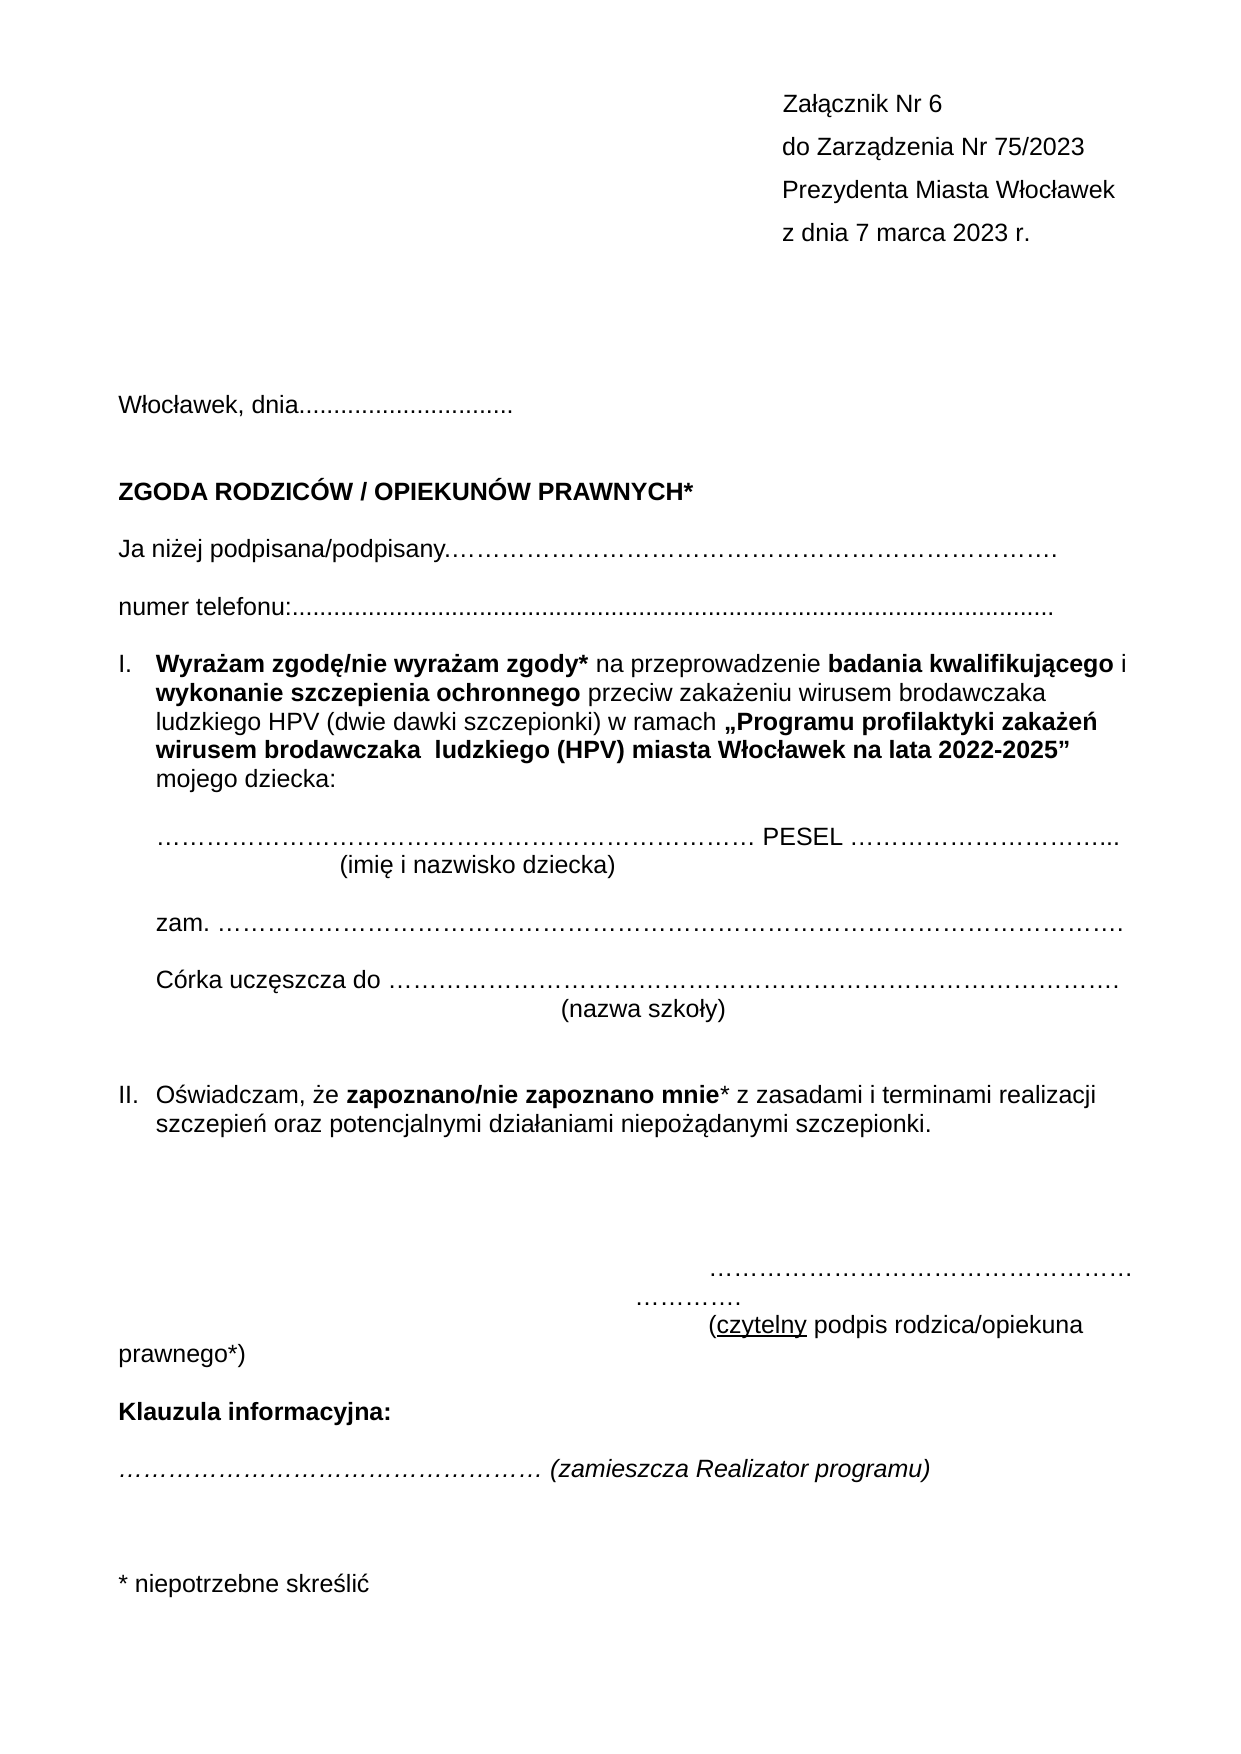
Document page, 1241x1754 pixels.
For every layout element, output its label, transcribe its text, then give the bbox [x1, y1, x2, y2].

text (nazwa szkoły) [118, 994, 1152, 1023]
text Ja niżej podpisana/podpisany.………………………………………………………………. [118, 534, 1152, 563]
list Wyrażam zgodę/nie wyrażam zgody* na przeprowadzenie badania kwalifikującego i wykonanie szczepienia ochronnego przeciw zakażeniu wirusem brodawczaka ludzkiego HPV (dwie dawki szczepionki) w ramach „Programu profilaktyki zakażeń wirusem brodawczaka ludzkiego (HPV) miasta Włocławek na lata 2022-2025” mojego dziecka: [118, 649, 1152, 793]
text …………………………………………… (zamieszcza Realizator programu) [118, 1454, 1152, 1483]
text Córka uczęszcza do ……………………………………………………………………………. [156, 966, 1152, 994]
text * niepotrzebne skreślić [118, 1569, 1152, 1598]
text do Zarządzenia Nr 75/2023 [782, 132, 1152, 161]
text Klauzula informacyjna: [118, 1397, 1152, 1426]
text ………………………………………………………. [634, 1253, 1152, 1311]
text z dnia 7 marca 2023 r. [708, 218, 1152, 247]
subtitle Załącznik Nr 6 [783, 89, 1152, 117]
text ……………………………………………………………… PESEL …………………………... [156, 822, 1152, 851]
text (czytelny podpis rodzica/opiekuna prawnego*) [118, 1311, 1152, 1368]
text (imię i nazwisko dziecka) [303, 851, 1152, 879]
text zam. ………………………………………………………………………………………………. [156, 908, 1152, 937]
text numer telefonu:.............................................................................................................. [118, 592, 1152, 621]
list Oświadczam, że zapoznano/nie zapoznano mnie* z zasadami i terminami realizacji szczepień oraz potencjalnymi działaniami niepożądanymi szczepionki. [118, 1081, 1152, 1138]
text ZGODA RODZICÓW / OPIEKUNÓW PRAWNYCH* [118, 477, 1152, 506]
text Włocławek, dnia............................... [118, 391, 1152, 419]
text Prezydenta Miasta Włocławek [782, 175, 1152, 204]
